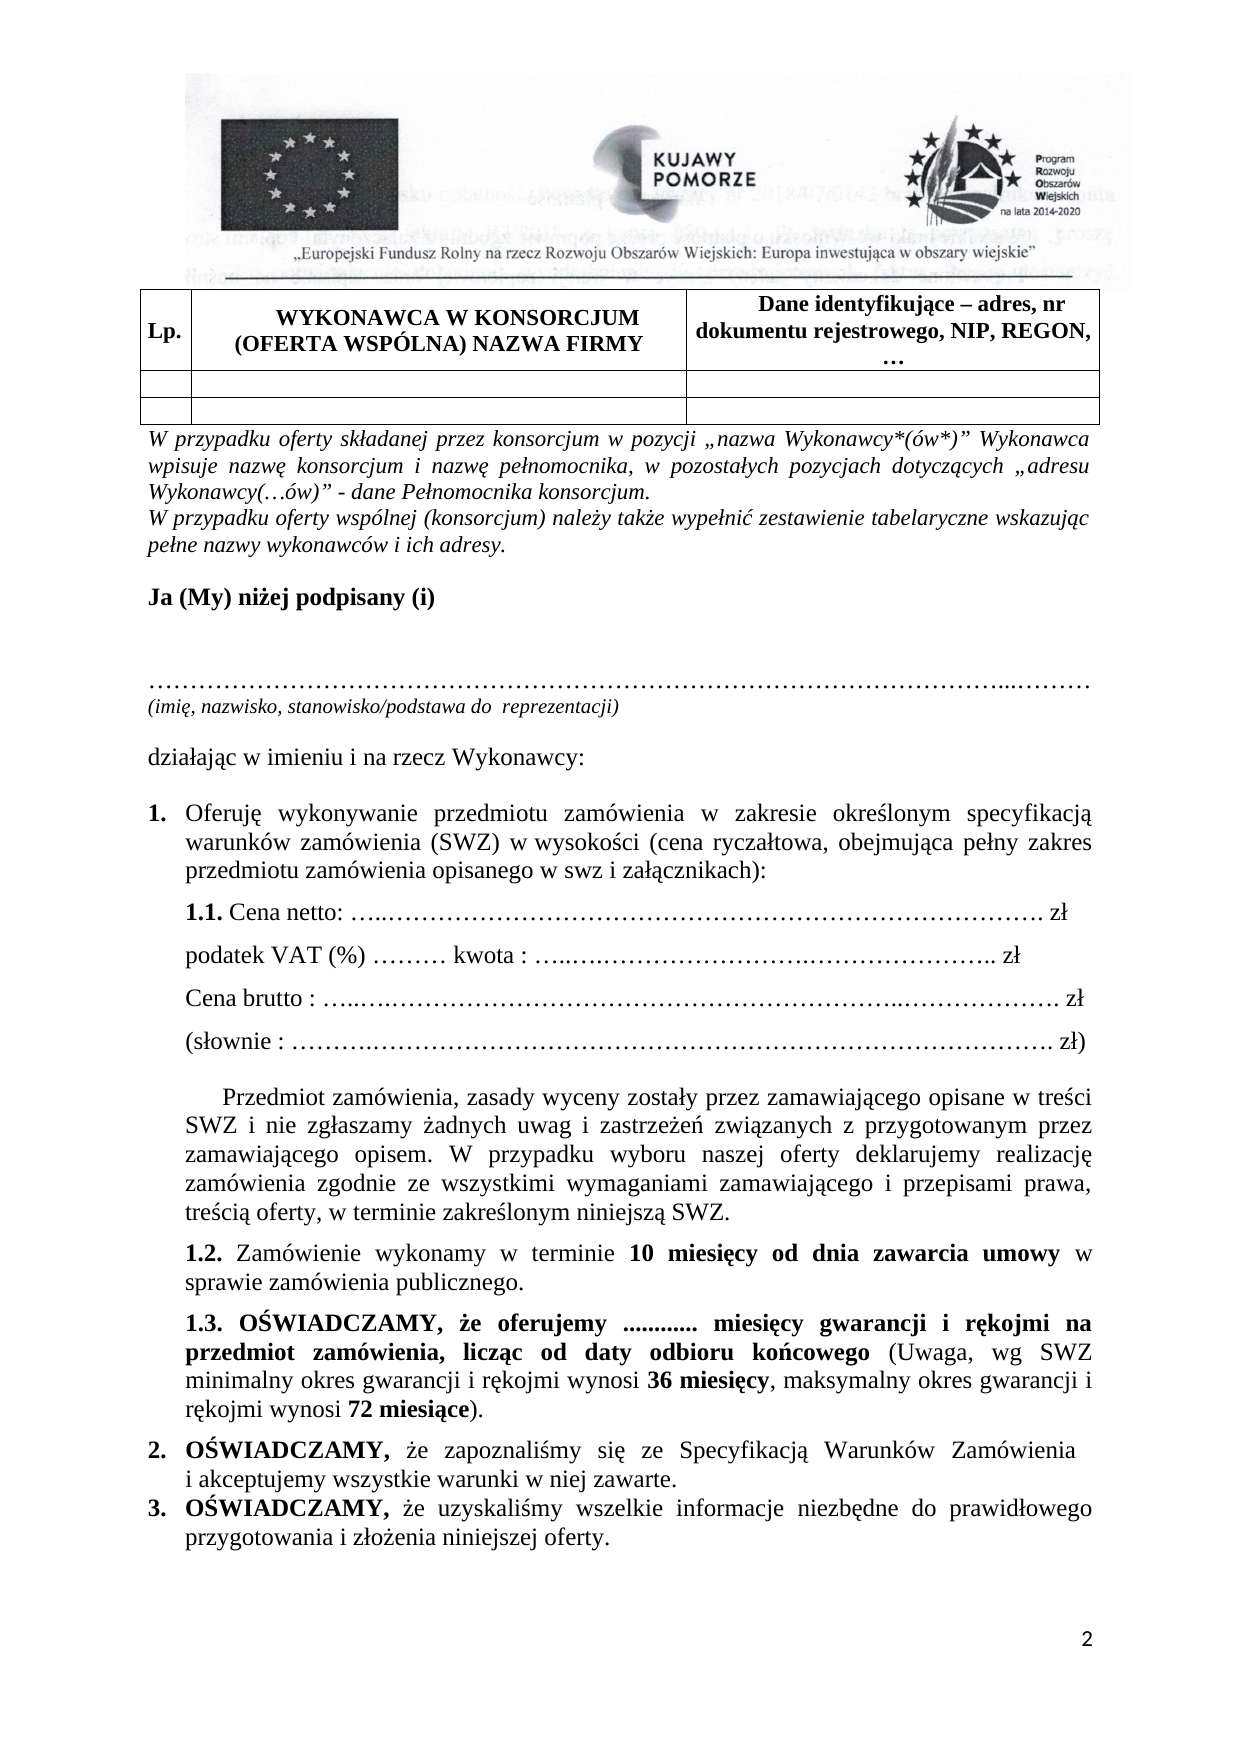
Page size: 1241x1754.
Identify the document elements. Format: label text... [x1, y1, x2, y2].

table_header Dane identyfikujące – adres, nr dokumentu rejestrowego, NIP, REGON, … [687, 290, 1099, 369]
text Cena brutto : …..….……………………………………………………..………………. zł [185, 983, 1093, 1012]
list Oferuję wykonywanie przedmiotu zamówienia w zakresie określonym specyfikacją warunków zamówienia (SWZ) w wysokości (cena ryczałtowa, obejmująca pełny zakres przedmiotu zamówienia opisanego w swz i załącznikach): [148, 798, 1093, 884]
table_cell [141, 371, 191, 397]
list OŚWIADCZAMY, że uzyskaliśmy wszelkie informacje niezbędne do prawidłowego przygotowania i złożenia niniejszej oferty. [148, 1493, 1093, 1551]
text Ja (My) niżej podpisany (i) [148, 582, 1093, 611]
text W przypadku oferty wspólnej (konsorcjum) należy także wypełnić zestawienie tabelaryczne wskazując pełne nazwy wykonawców i ich adresy. [148, 504, 1093, 557]
table_cell [687, 371, 1099, 397]
text 1.1. Cena netto: …..……………………………………………………………………. zł [185, 897, 1093, 926]
table_cell [192, 371, 686, 397]
text W przypadku oferty składanej przez konsorcjum w pozycji „nazwa Wykonawcy*(ów*)” Wykonawca wpisuje nazwę konsorcjum i nazwę pełnomocnika, w pozostałych pozycjach dotyczących „adresu Wykonawcy(…ów)” - dane Pełnomocnika konsorcjum. [148, 425, 1093, 504]
text podatek VAT (%) ……… kwota : …..….…………………….………………….. zł [185, 940, 1093, 969]
table_cell [687, 398, 1099, 424]
text (słownie : ……….………………………………………………………………………. zł) [185, 1026, 1093, 1055]
table_header WYKONAWCA W KONSORCJUM (OFERTA WSPÓLNA) NAZWA FIRMY [192, 290, 686, 369]
list OŚWIADCZAMY, że zapoznaliśmy się ze Specyfikacją Warunków Zamówienia i akceptujemy wszystkie warunki w niej zawarte. [148, 1436, 1093, 1493]
text (imię, nazwisko, stanowisko/podstawa do reprezentacji) [148, 694, 1093, 718]
text działając w imieniu i na rzecz Wykonawcy: [148, 742, 1093, 771]
text 1.2. Zamówienie wykonamy w terminie 10 miesięcy od dnia zawarcia umowy w sprawie zamówienia publicznego. [185, 1238, 1093, 1296]
table_cell [141, 398, 191, 424]
text …………………………………………………………………………………………...……… [148, 665, 1093, 694]
text 1.3. OŚWIADCZAMY, że oferujemy ............ miesięcy gwarancji i rękojmi na przedmiot zamówienia, licząc od daty odbioru końcowego (Uwaga, wg SWZ minimalny okres gwarancji i rękojmi wynosi 36 miesięcy, maksymalny okres gwarancji i rękojmi wynosi 72 miesiące). [185, 1308, 1093, 1423]
text Przedmiot zamówienia, zasady wyceny zostały przez zamawiającego opisane w treści SWZ i nie zgłaszamy żadnych uwag i zastrzeżeń związanych z przygotowanym przez zamawiającego opisem. W przypadku wyboru naszej oferty deklarujemy realizację zamówienia zgodnie ze wszystkimi wymaganiami zamawiającego i przepisami prawa, treścią oferty, w terminie zakreślonym niniejszą SWZ. [185, 1082, 1093, 1226]
table_header Lp. [141, 290, 191, 369]
table_cell [192, 398, 686, 424]
